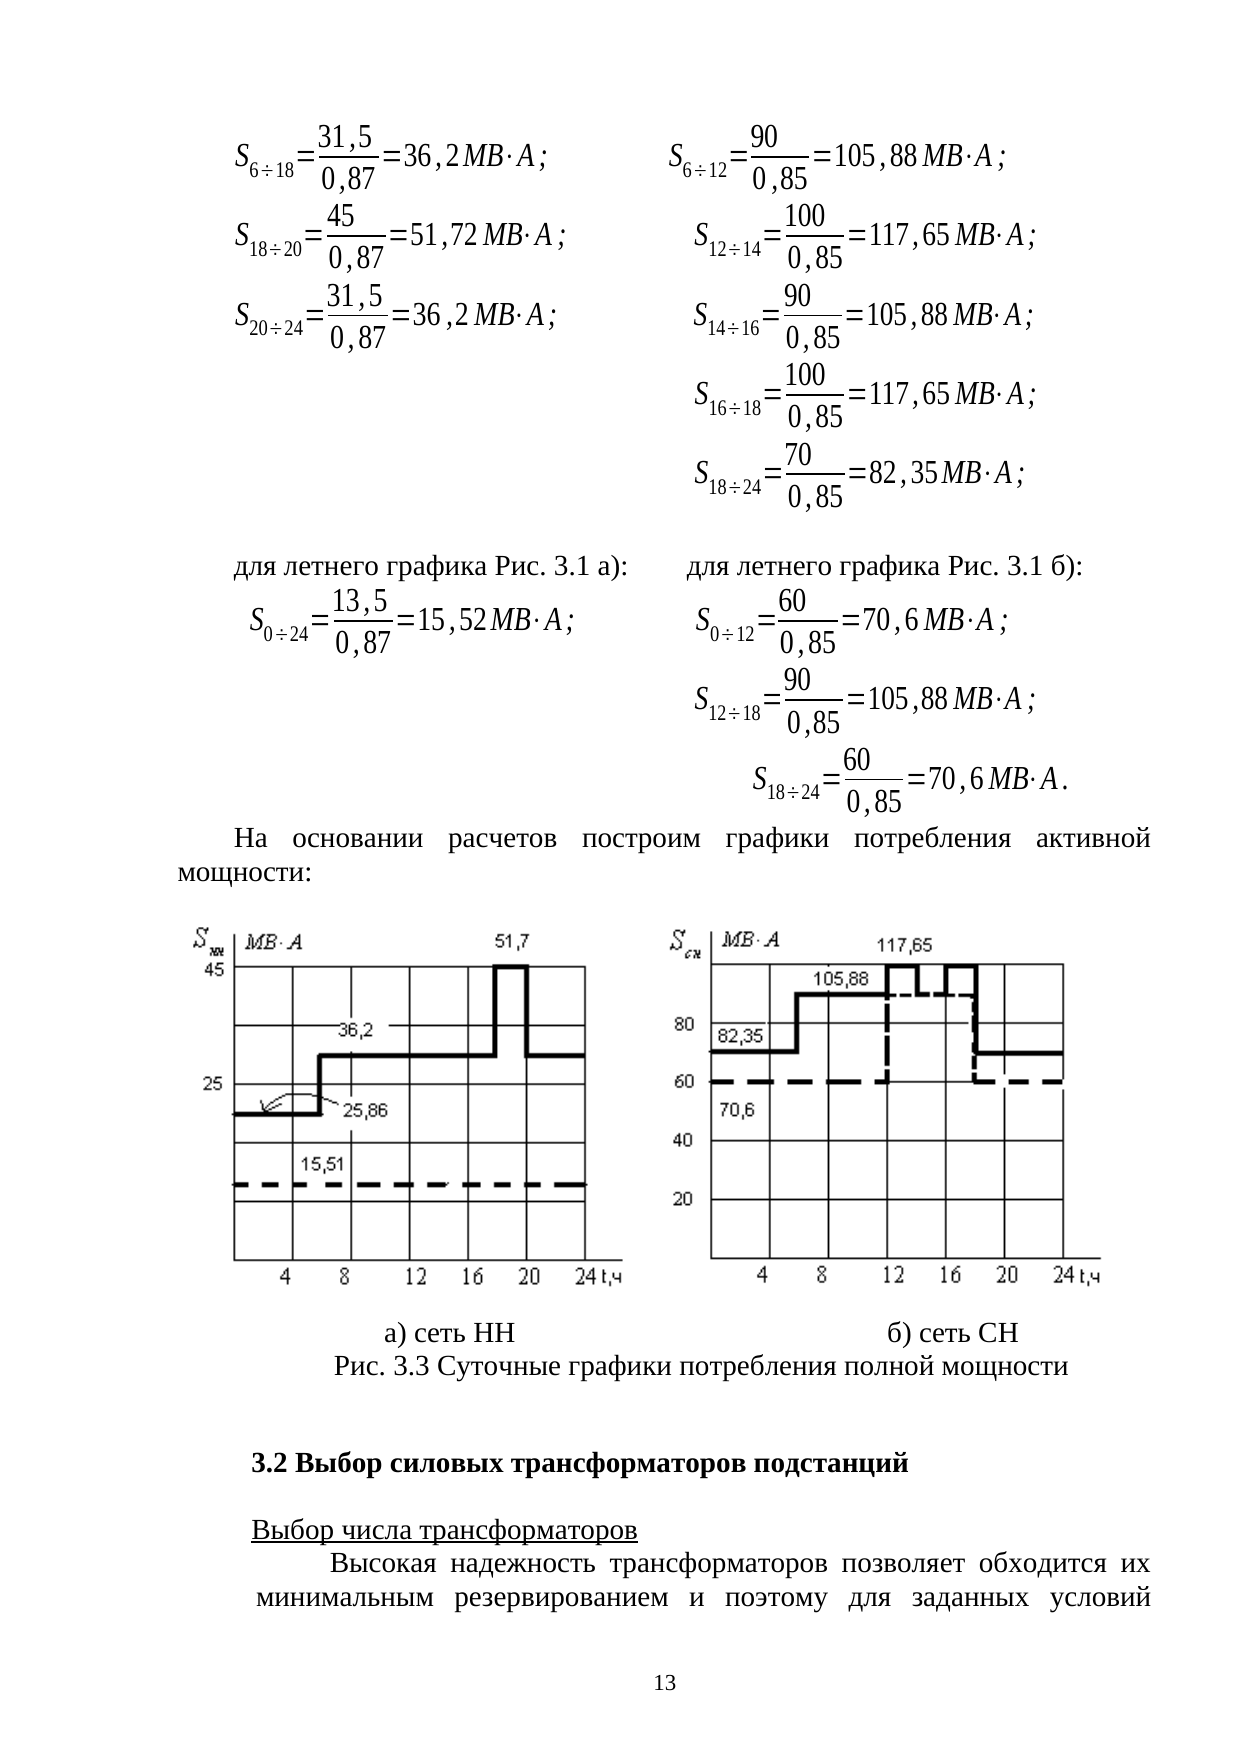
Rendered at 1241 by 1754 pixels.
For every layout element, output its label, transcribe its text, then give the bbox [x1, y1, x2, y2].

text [256, 1545, 1152, 1612]
text Выбор числа трансформаторов [177, 1512, 1152, 1545]
text Рис. 3.3 Суточные графики потребления полной мощности [177, 1348, 1152, 1382]
text для летнего графика Рис. 3.1 а): для летнего графика Рис. 3.1 б): [177, 548, 1152, 582]
text На основании расчетов построим графики потребления активной мощности: [177, 820, 1152, 887]
text а) сеть НН б) сеть СН [177, 1315, 1152, 1348]
picture [177, 920, 1122, 1315]
text 3.2 Выбор силовых трансформаторов подстанций [177, 1445, 1152, 1478]
